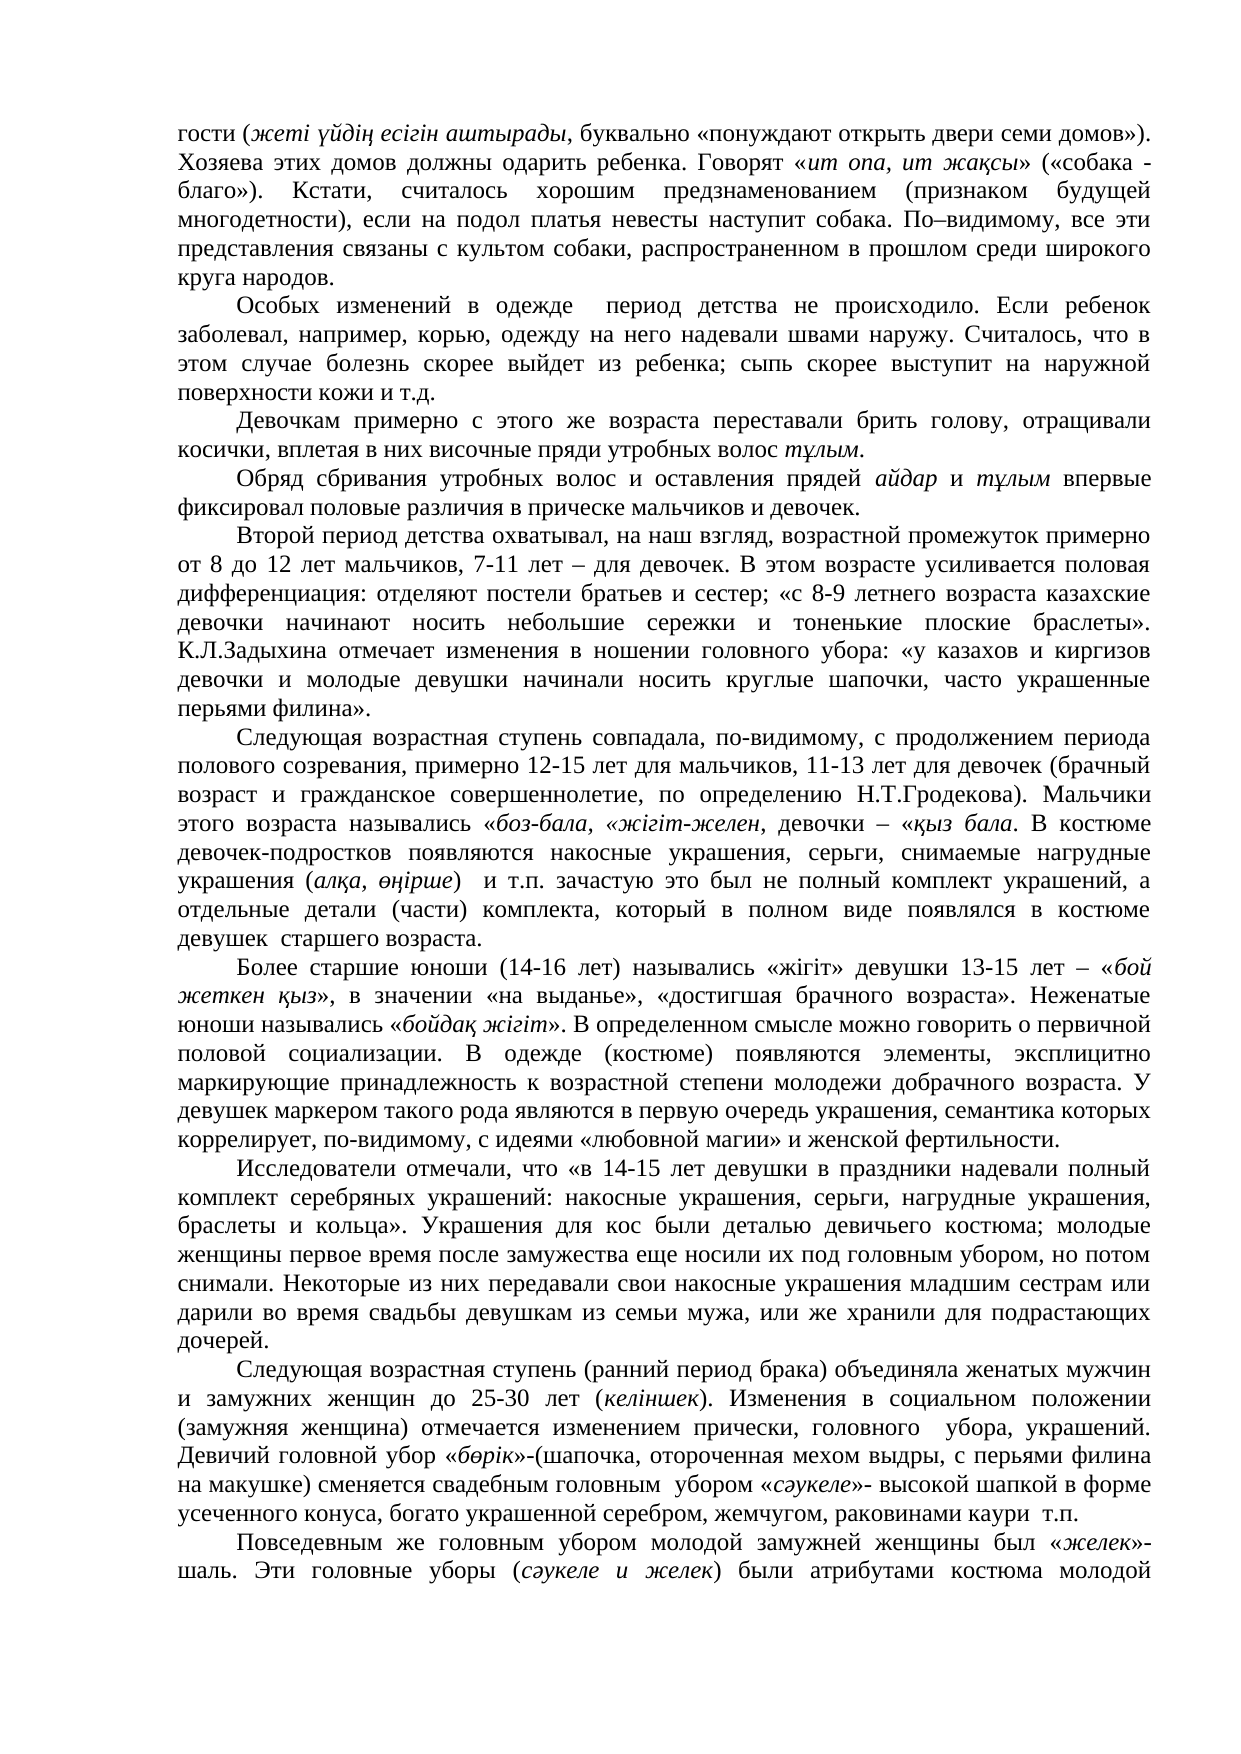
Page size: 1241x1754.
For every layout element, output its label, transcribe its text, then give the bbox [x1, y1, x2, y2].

text Исследователи отмечали, что «в 14-15 лет девушки в праздники надевали полный комплект серебряных украшений: накосные украшения, серьги, нагрудные украшения, браслеты и кольца». Украшения для кос были деталью девичьего костюма; молодые женщины первое время после замужества еще носили их под головным убором, но потом снимали. Некоторые из них передавали свои накосные украшения младшим сестрам или дарили во время свадьбы девушкам из семьи мужа, или же хранили для подрастающих дочерей. [177, 1153, 1152, 1354]
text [177, 118, 1152, 291]
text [177, 1527, 1152, 1584]
text Следующая возрастная ступень совпадала, по-видимому, с продолжением периода полового созревания, примерно 12-15 лет для мальчиков, 11-13 лет для девочек (брачный возраст и гражданское совершеннолетие, по определению Н.Т.Гродекова). Мальчики этого возраста назывались «боз-бала, «жігіт-желен, девочки – «қыз бала. В костюме девочек-подростков появляются накосные украшения, серьги, снимаемые нагрудные украшения (алқа, өңірше) и т.п. зачастую это был не полный комплект украшений, а отдельные детали (части) комплекта, который в полном виде появлялся в костюме девушек старшего возраста. [177, 722, 1152, 952]
text Девочкам примерно с этого же возраста переставали брить голову, отращивали косички, вплетая в них височные пряди утробных волос тұлым. [177, 406, 1152, 463]
text Следующая возрастная ступень (ранний период брака) объединяла женатых мужчин и замужних женщин до 25-30 лет (келіншек). Изменения в социальном положении (замужняя женщина) отмечается изменением прически, головного убора, украшений. Девичий головной убор «бөрік»-(шапочка, отороченная мехом выдры, с перьями филина на макушке) сменяется свадебным головным убором «сәукеле»- высокой шапкой в форме усеченного конуса, богато украшенной серебром, жемчугом, раковинами каури т.п. [177, 1354, 1152, 1527]
text Особых изменений в одежде период детства не происходило. Если ребенок заболевал, например, корью, одежду на него надевали швами наружу. Считалось, что в этом случае болезнь скорее выйдет из ребенка; сыпь скорее выступит на наружной поверхности кожи и т.д. [177, 291, 1152, 406]
text Обряд сбривания утробных волос и оставления прядей айдар и тұлым впервые фиксировал половые различия в прическе мальчиков и девочек. [177, 463, 1152, 521]
text Более старшие юноши (14-16 лет) назывались «жігіт» девушки 13-15 лет – «бой жеткен қыз», в значении «на выданье», «достигшая брачного возраста». Неженатые юноши назывались «бойдақ жігіт». В определенном смысле можно говорить о первичной половой социализации. В одежде (костюме) появляются элементы, эксплицитно маркирующие принадлежность к возрастной степени молодежи добрачного возраста. У девушек маркером такого рода являются в первую очередь украшения, семантика которых коррелирует, по-видимому, с идеями «любовной магии» и женской фертильности. [177, 952, 1152, 1153]
text Второй период детства охватывал, на наш взгляд, возрастной промежуток примерно от 8 до 12 лет мальчиков, 7-11 лет – для девочек. В этом возрасте усиливается половая дифференциация: отделяют постели братьев и сестер; «с 8-9 летнего возраста казахские девочки начинают носить небольшие сережки и тоненькие плоские браслеты». К.Л.Задыхина отмечает изменения в ношении головного убора: «у казахов и киргизов девочки и молодые девушки начинали носить круглые шапочки, часто украшенные перьями филина». [177, 521, 1152, 722]
